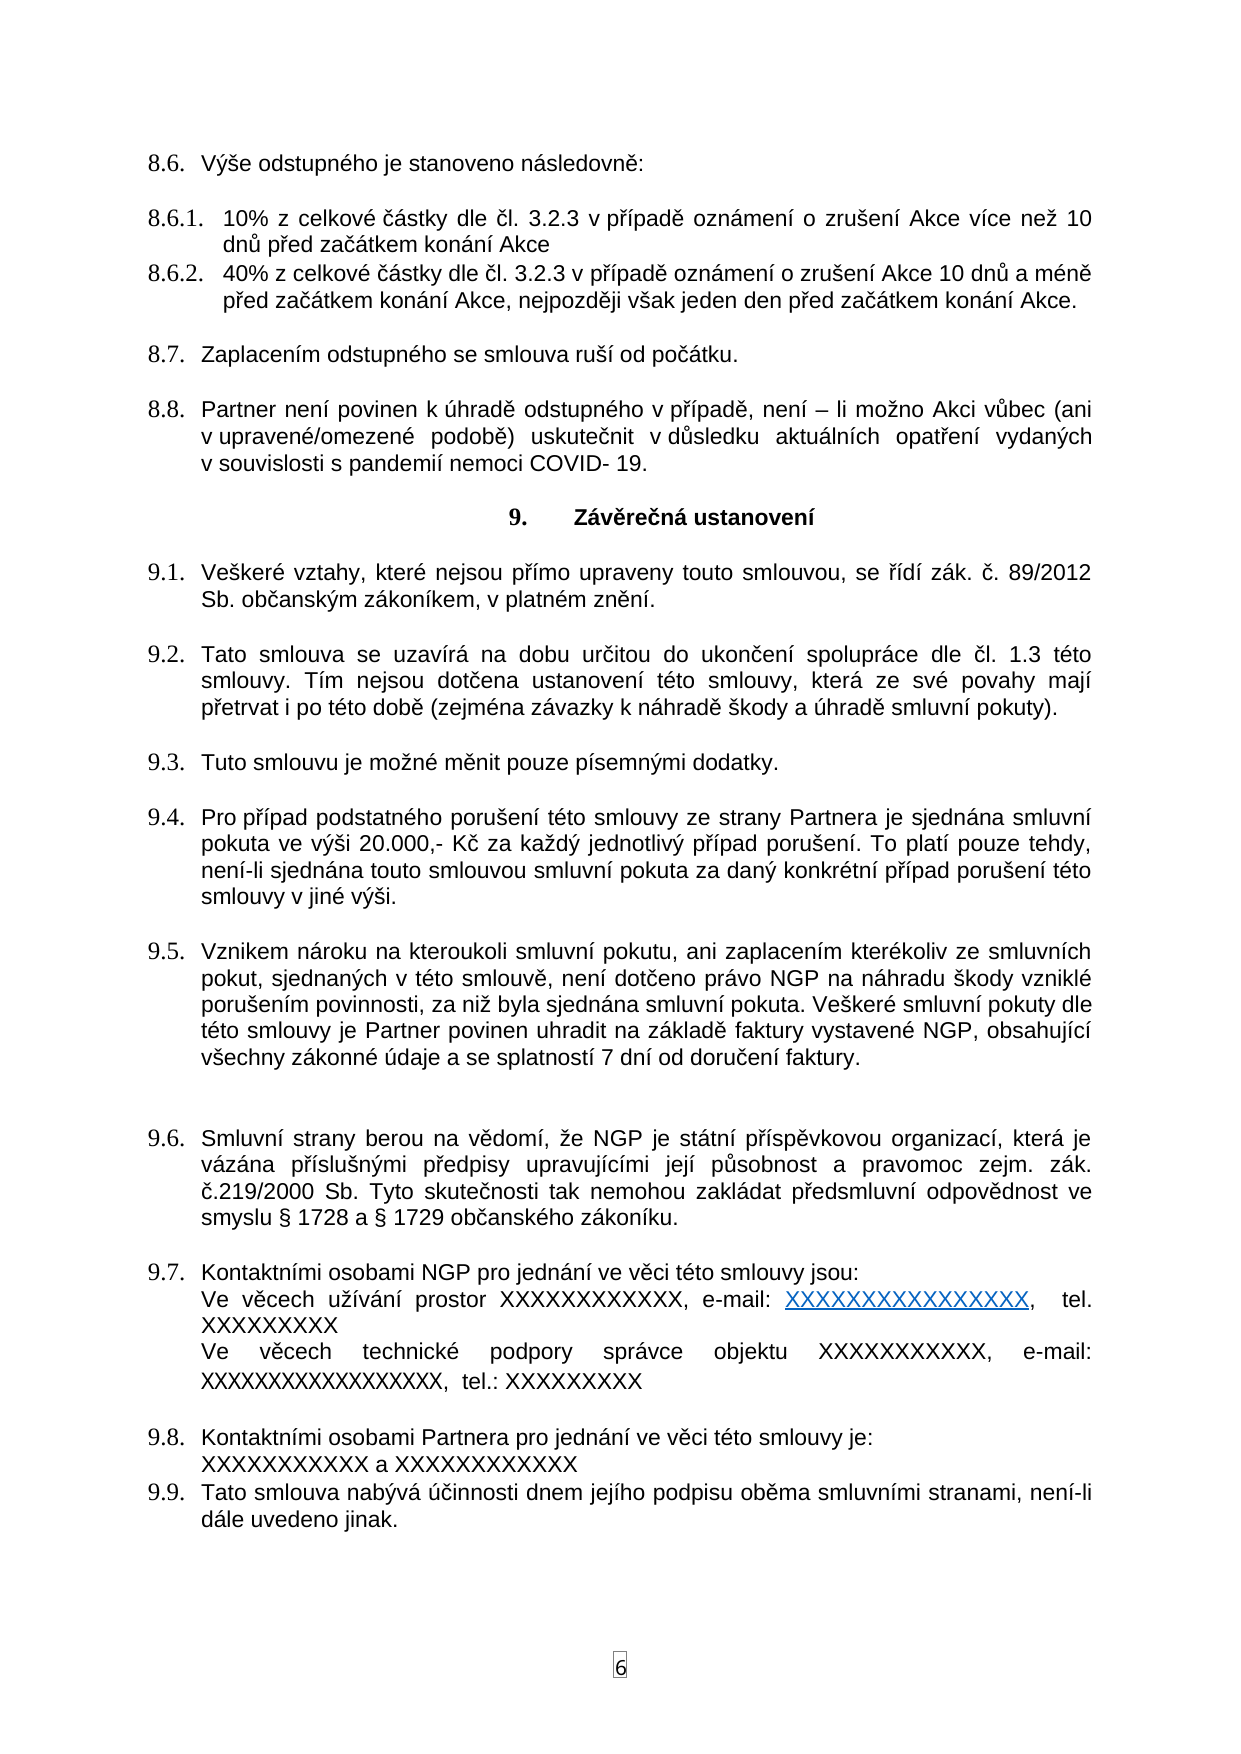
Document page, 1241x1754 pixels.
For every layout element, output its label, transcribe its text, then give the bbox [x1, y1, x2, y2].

list Kontaktními osobami Partnera pro jednání ve věci této smlouvy je: [148, 1422, 1093, 1451]
list Tuto smlouvu je možné měnit pouze písemnými dodatky. [148, 747, 1093, 775]
text XXXXXXXXXXX a XXXXXXXXXXXX [201, 1451, 1093, 1477]
text Ve věcech užívání prostor XXXXXXXXXXXX, e-mail: XXXXXXXXXXXXXXXX, tel. XXXXXXXXX [201, 1286, 1093, 1338]
list Vznikem nároku na kteroukoli smluvní pokutu, ani zaplacením kterékoliv ze smluvních pokut, sjednaných v této smlouvě, není dotčeno právo NGP na náhradu škody vzniklé porušením povinnosti, za niž byla sjednána smluvní pokuta. Veškeré smluvní pokuty dle této smlouvy je Partner povinen uhradit na základě faktury vystavené NGP, obsahující všechny zákonné údaje a se splatností 7 dní od doručení faktury. [148, 936, 1093, 1070]
list 10% z celkové částky dle čl. 3.2.3 v případě oznámení o zrušení Akce více než 10 dnů před začátkem konání Akce [148, 203, 1093, 258]
list Pro případ podstatného porušení této smlouvy ze strany Partnera je sjednána smluvní pokuta ve výši 20.000,- Kč za každý jednotlivý případ porušení. To platí pouze tehdy, není-li sjednána touto smlouvou smluvní pokuta za daný konkrétní případ porušení této smlouvy v jiné výši. [148, 802, 1093, 909]
list 40% z celkové částky dle čl. 3.2.3 v případě oznámení o zrušení Akce 10 dnů a méně před začátkem konání Akce, nejpozději však jeden den před začátkem konání Akce. [148, 258, 1093, 313]
list Smluvní strany berou na vědomí, že NGP je státní příspěvkovou organizací, která je vázána příslušnými předpisy upravujícími její působnost a pravomoc zejm. zák. č.219/2000 Sb. Tyto skutečnosti tak nemohou zakládat předsmluvní odpovědnost ve smyslu § 1728 a § 1729 občanského zákoníku. [148, 1123, 1093, 1231]
list Tato smlouva se uzavírá na dobu určitou do ukončení spolupráce dle čl. 1.3 této smlouvy. Tím nejsou dotčena ustanovení této smlouvy, která ze své povahy mají přetrvat i po této době (zejména závazky k náhradě škody a úhradě smluvní pokuty). [148, 639, 1093, 720]
list Tato smlouva nabývá účinnosti dnem jejího podpisu oběma smluvními stranami, není-li dále uvedeno jinak. [148, 1477, 1093, 1532]
list Zaplacením odstupného se smlouva ruší od počátku. [148, 339, 1093, 368]
list Veškeré vztahy, které nejsou přímo upraveny touto smlouvou, se řídí zák. č. 89/2012 Sb. občanským zákoníkem, v platném znění. [148, 557, 1093, 612]
text Ve věcech technické podpory správce objektu XXXXXXXXXXX, e-mail: XXXXXXXXXXXXXXXXXX, tel.: XXXXXXXXX [201, 1338, 1093, 1396]
list Partner není povinen k úhradě odstupného v případě, není – li možno Akci vůbec (ani v upravené/omezené podobě) uskutečnit v důsledku aktuálních opatření vydaných v souvislosti s pandemií nemoci COVID- 19. [148, 394, 1093, 476]
list Výše odstupného je stanoveno následovně: [148, 148, 1093, 176]
list Závěrečná ustanovení [230, 502, 1093, 531]
list Kontaktními osobami NGP pro jednání ve věci této smlouvy jsou: [148, 1257, 1093, 1286]
